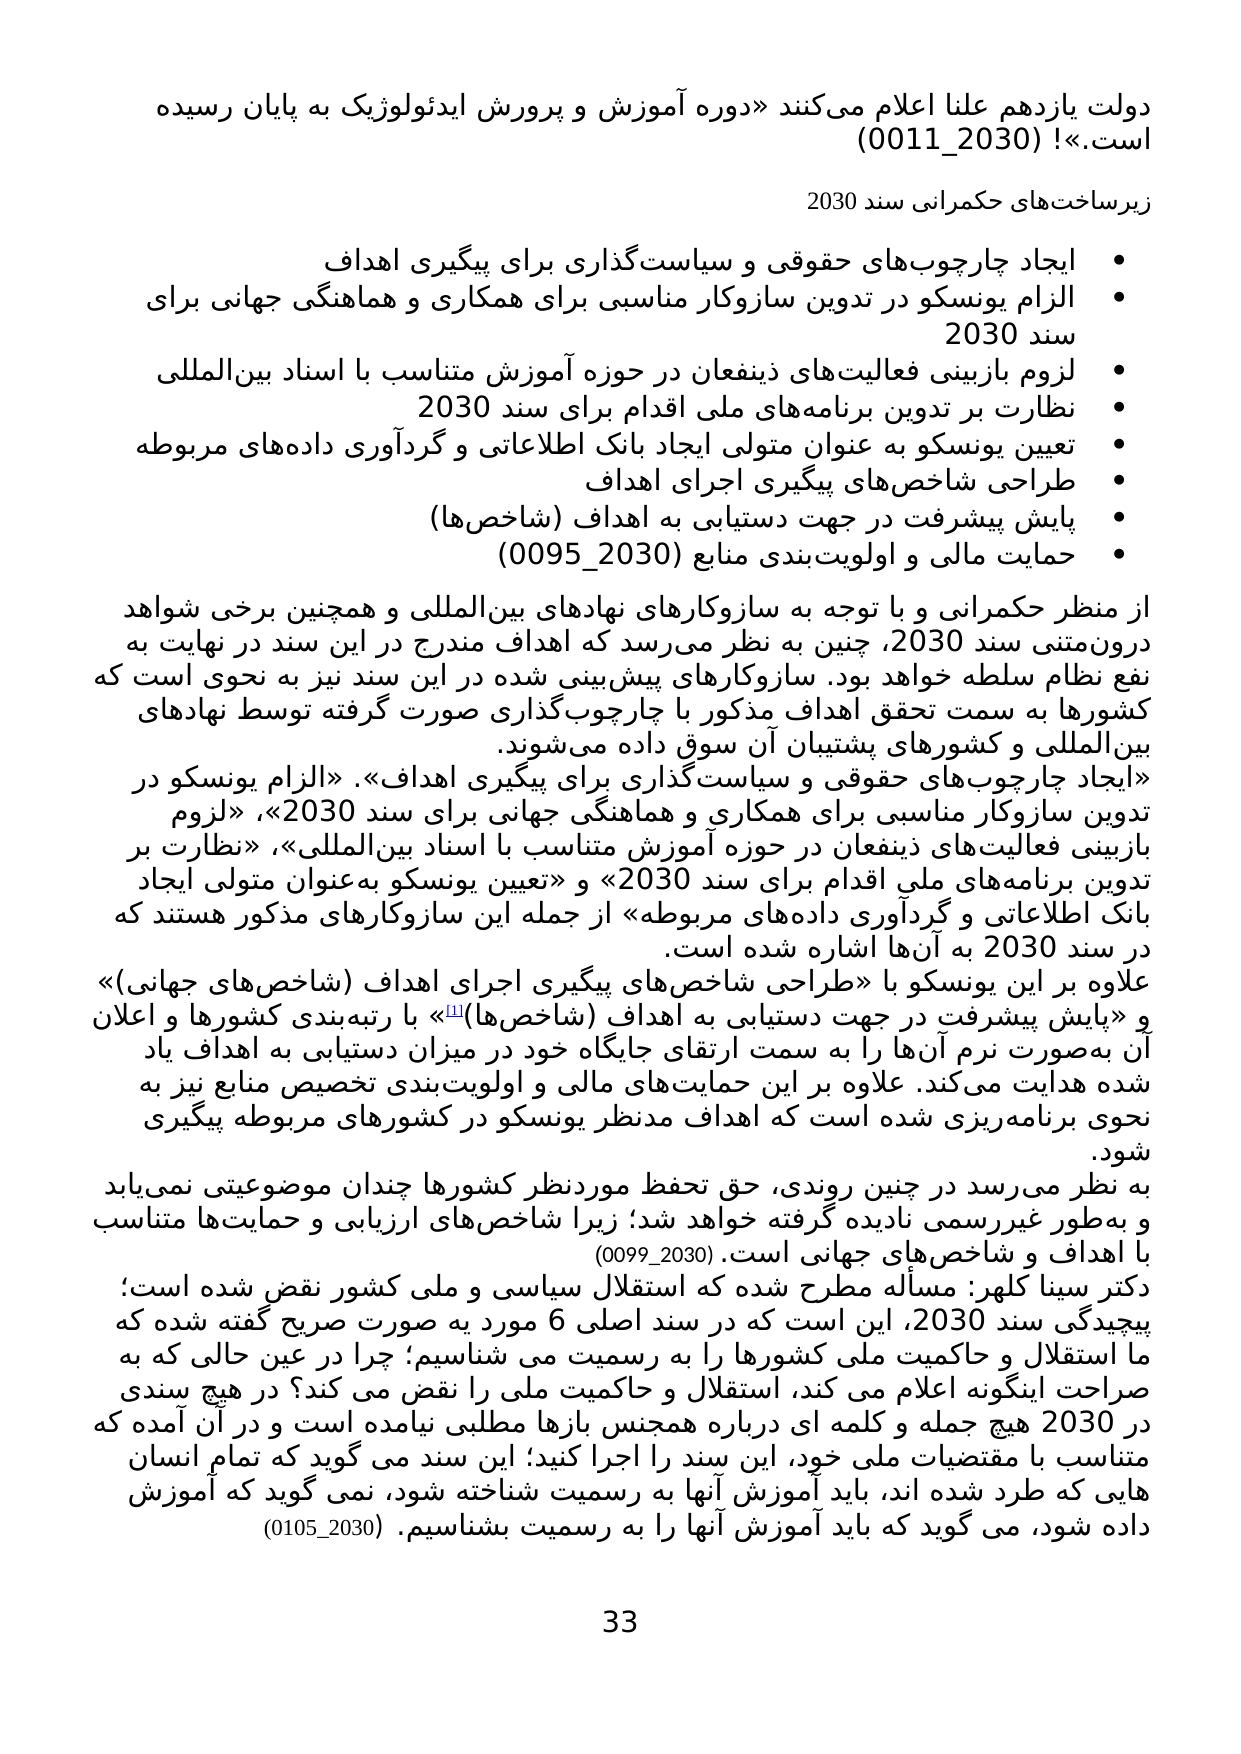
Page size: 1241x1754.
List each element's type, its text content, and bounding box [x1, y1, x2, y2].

list الزام یونسکو در تدوین سازوکار مناسبی برای همکاری و هماهنگی جهانی برای سند 2030 [89, 280, 1114, 351]
text «ایجاد چارچوب‌های حقوقی و سیاست‌گذاری برای پیگیری اهداف». «الزام یونسکو در تدوین سازوکار مناسبی برای همکاری و هماهنگی جهانی برای سند 2030»، «لزوم بازبینی فعالیت‌های ذینفعان در حوزه آموزش متناسب با اسناد بین‌المللی»، «نظارت بر تدوین برنامه‌های ملی اقدام برای سند 2030» و «تعیین یونسکو به‌عنوان متولی ایجاد بانک اطلاعاتی و گردآوری داده‌های مربوطه» از جمله این سازوکارهای مذکور هستند که در سند 2030 به آن‌ها اشاره شده است. [89, 760, 1152, 964]
list لزوم بازبینی فعالیت‌های ذینفعان در حوزه آموزش متناسب با اسناد بین‌المللی [89, 354, 1114, 388]
text علاوه بر این یونسکو با «طراحی شاخص‌های پیگیری اجرای اهداف (شاخص‌های جهانی)» و «پایش پیشرفت در جهت دستیابی به اهداف (شاخص‌ها)[1]» با رتبه‌بندی کشورها و اعلان آن به‌صورت نرم آن‌ها را به سمت ارتقای جایگاه خود در میزان دستیابی به اهداف یاد شده هدایت می‌کند. علاوه بر این حمایت‌های مالی و اولویت‌بندی تخصیص منابع نیز به نحوی برنامه‌ریزی شده است که اهداف مدنظر یونسکو در کشورهای مربوطه پیگیری شود. [89, 964, 1152, 1168]
list پایش پیشرفت در جهت دستیابی به اهداف (شاخص‌ها) [89, 500, 1114, 534]
list تعیین یونسکو به عنوان متولی ایجاد بانک اطلاعاتی و گردآوری داده‌های مربوطه [89, 427, 1114, 461]
list نظارت بر تدوین برنامه‌های ملی اقدام برای سند 2030 [89, 390, 1114, 424]
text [89, 89, 1152, 157]
text زیرساخت‌های حکمرانی سند 2030 [89, 186, 1152, 214]
list طراحی شاخص‌های پیگیری اجرای اهداف [89, 464, 1114, 498]
text دکتر سینا کلهر: مسأله مطرح شده که استقلال سیاسی و ملی کشور نقض شده است؛ پیچیدگی سند 2030، این است که در سند اصلی 6 مورد یه صورت صریح گفته شده که ما استقلال و حاکمیت ملی کشورها را به رسمیت می شناسیم؛ چرا در عین حالی که به صراحت اینگونه اعلام می کند، استقلال و حاکمیت ملی را نقض می کند؟ در هیچ سندی در 2030 هیچ جمله و کلمه ای درباره همجنس بازها مطلبی نیامده است و در آن آمده که متناسب با مقتضیات ملی خود، این سند را اجرا کنید؛ این سند می گوید که تمام انسان هایی که طرد شده اند، باید آموزش آنها به رسمیت شناخته شود، نمی گوید که آموزش داده شود، می گوید که باید آموزش آنها را به رسمیت بشناسیم. (2030_0105) [89, 1269, 1152, 1543]
list ایجاد چارچوب‌های حقوقی و سیاست‌گذاری برای پیگیری اهداف [89, 244, 1114, 278]
list حمایت مالی و اولویت‌بندی منابع (2030_0095) [89, 537, 1114, 571]
text به نظر می‌رسد در چنین روندی، حق تحفظ موردنظر کشورها چندان موضوعیتی نمی‌یابد و به‌طور غیررسمی نادیده گرفته خواهد شد؛ زیرا شاخص‌های ارزیابی و حمایت‌ها متناسب با اهداف و شاخص‌های جهانی است. (2030_0099) [89, 1168, 1152, 1269]
text از منظر حکمرانی و با توجه به سازوکارهای نهادهای بین‌المللی و همچنین برخی شواهد درون‌متنی سند 2030، چنین به نظر می‌رسد که اهداف مندرج در این سند در نهایت به نفع نظام سلطه خواهد بود. سازوکارهای پیش‌بینی شده در این سند نیز به نحوی است که کشورها به سمت تحقق اهداف مذکور با چارچوب‌گذاری صورت گرفته توسط نهادهای بین‌المللی و کشورهای پشتیبان آن سوق داده می‌شوند. [89, 590, 1152, 760]
